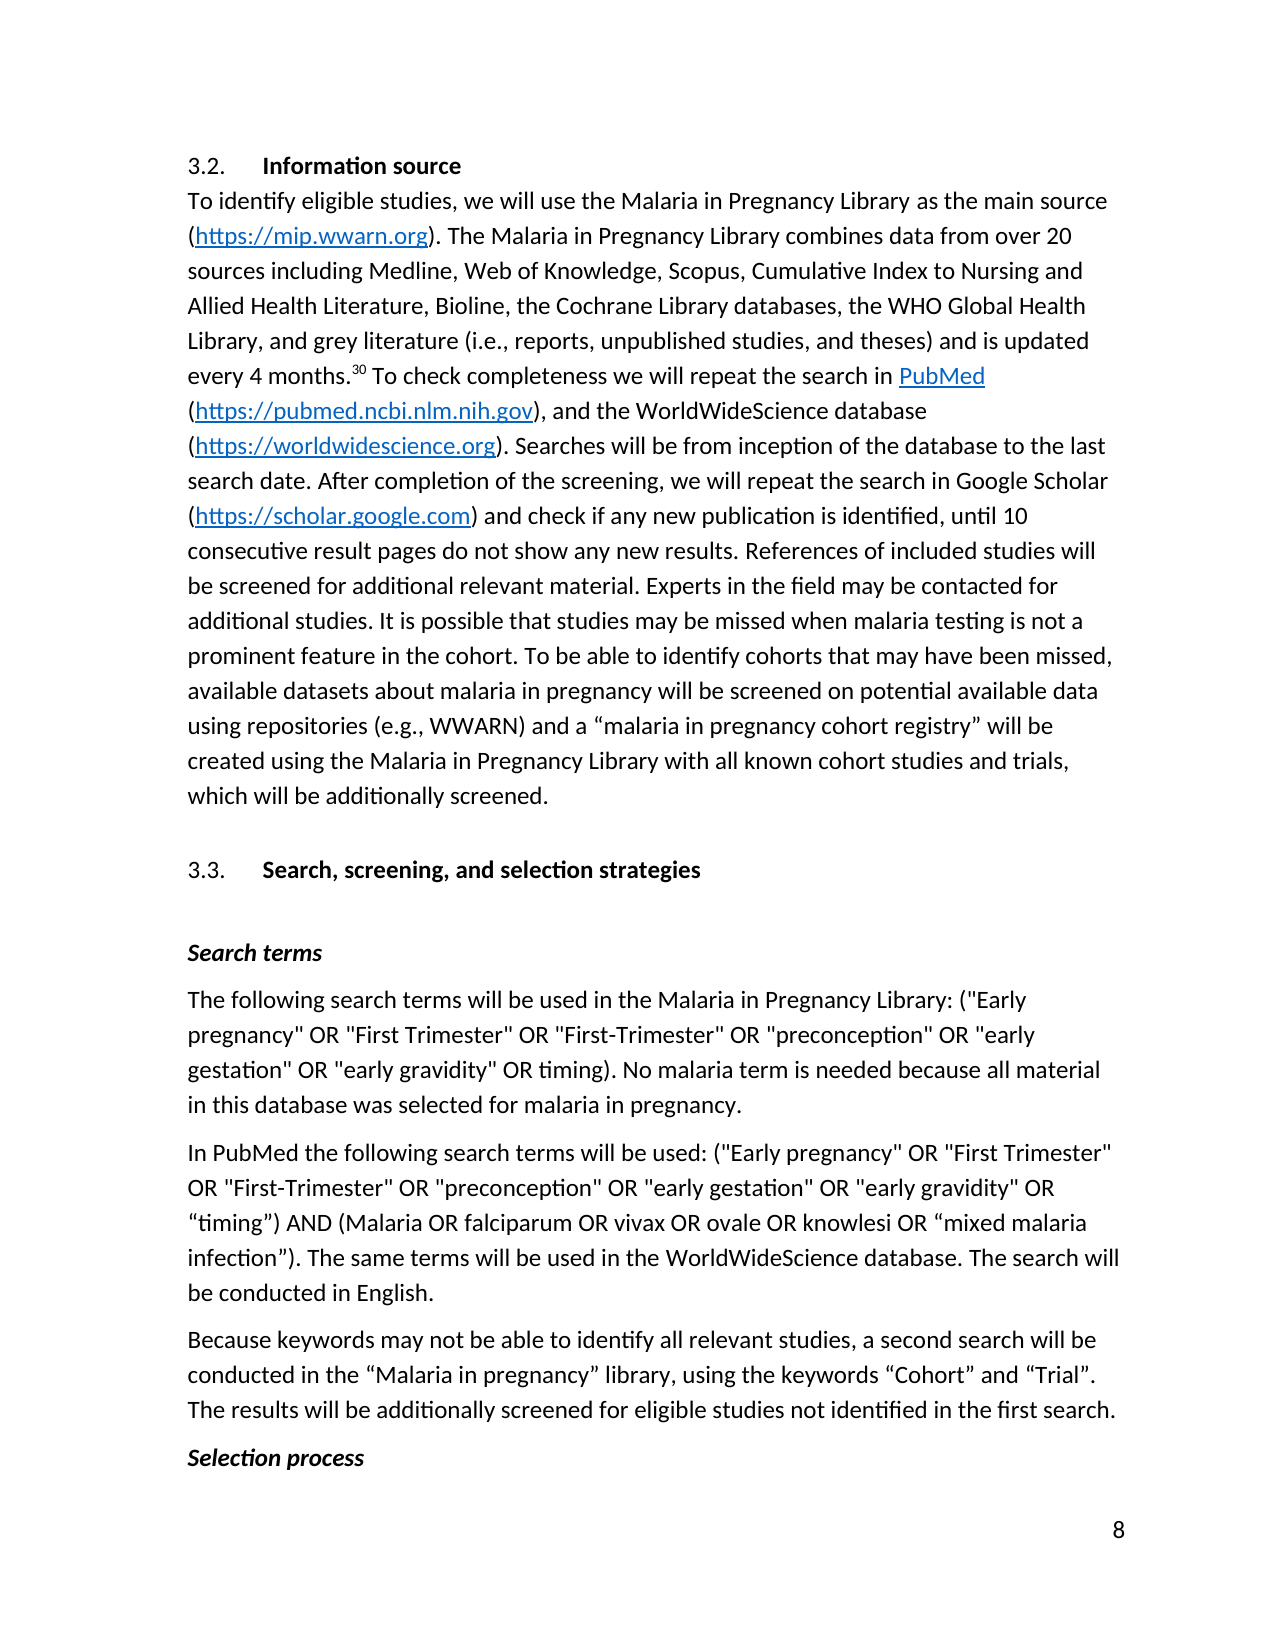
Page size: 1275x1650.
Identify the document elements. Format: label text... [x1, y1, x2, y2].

text To identify eligible studies, we will use the Malaria in Pregnancy Library as the main source (https://mip.wwarn.org). The Malaria in Pregnancy Library combines data from over 20 sources including Medline, Web of Knowledge, Scopus, Cumulative Index to Nursing and Allied Health Literature, Bioline, the Cochrane Library databases, the WHO Global Health Library, and grey literature (i.e., reports, unpublished studies, and theses) and is updated every 4 months.30 To check completeness we will repeat the search in PubMed (https://pubmed.ncbi.nlm.nih.gov), and the WorldWideScience database (https://worldwidescience.org). Searches will be from inception of the database to the last search date. After completion of the screening, we will repeat the search in Google Scholar (https://scholar.google.com) and check if any new publication is identified, until 10 consecutive result pages do not show any new results. References of included studies will be screened for additional relevant material. Experts in the field may be contacted for additional studies. It is possible that studies may be missed when malaria testing is not a prominent feature in the cohort. To be able to identify cohorts that may have been missed, available datasets about malaria in pregnancy will be screened on potential available data using repositories (e.g., WWARN) and a “malaria in pregnancy cohort registry” will be created using the Malaria in Pregnancy Library with all known cohort studies and trials, which will be additionally screened. [187, 185, 1125, 811]
subtitle Search, screening, and selection strategies [187, 854, 1125, 885]
text Because keywords may not be able to identify all relevant studies, a second search will be conducted in the “Malaria in pregnancy” library, using the keywords “Cohort” and “Trial”. The results will be additionally screened for eligible studies not identified in the first search. [187, 1324, 1125, 1425]
text The following search terms will be used in the Malaria in Pregnancy Library: ("Early pregnancy" OR "First Trimester" OR "First-Trimester" OR "preconception" OR "early gestation" OR "early gravidity" OR timing). No malaria term is needed because all material in this database was selected for malaria in pregnancy. [187, 984, 1125, 1120]
text Selection process [187, 1442, 1125, 1472]
text In PubMed the following search terms will be used: ("Early pregnancy" OR "First Trimester" OR "First-Trimester" OR "preconception" OR "early gestation" OR "early gravidity" OR “timing”) AND (Malaria OR falciparum OR vivax OR ovale OR knowlesi OR “mixed malaria infection”). The same terms will be used in the WorldWideScience database. The search will be conducted in English. [187, 1137, 1125, 1307]
text Search terms [187, 937, 1125, 967]
subtitle Information source [187, 150, 1125, 181]
